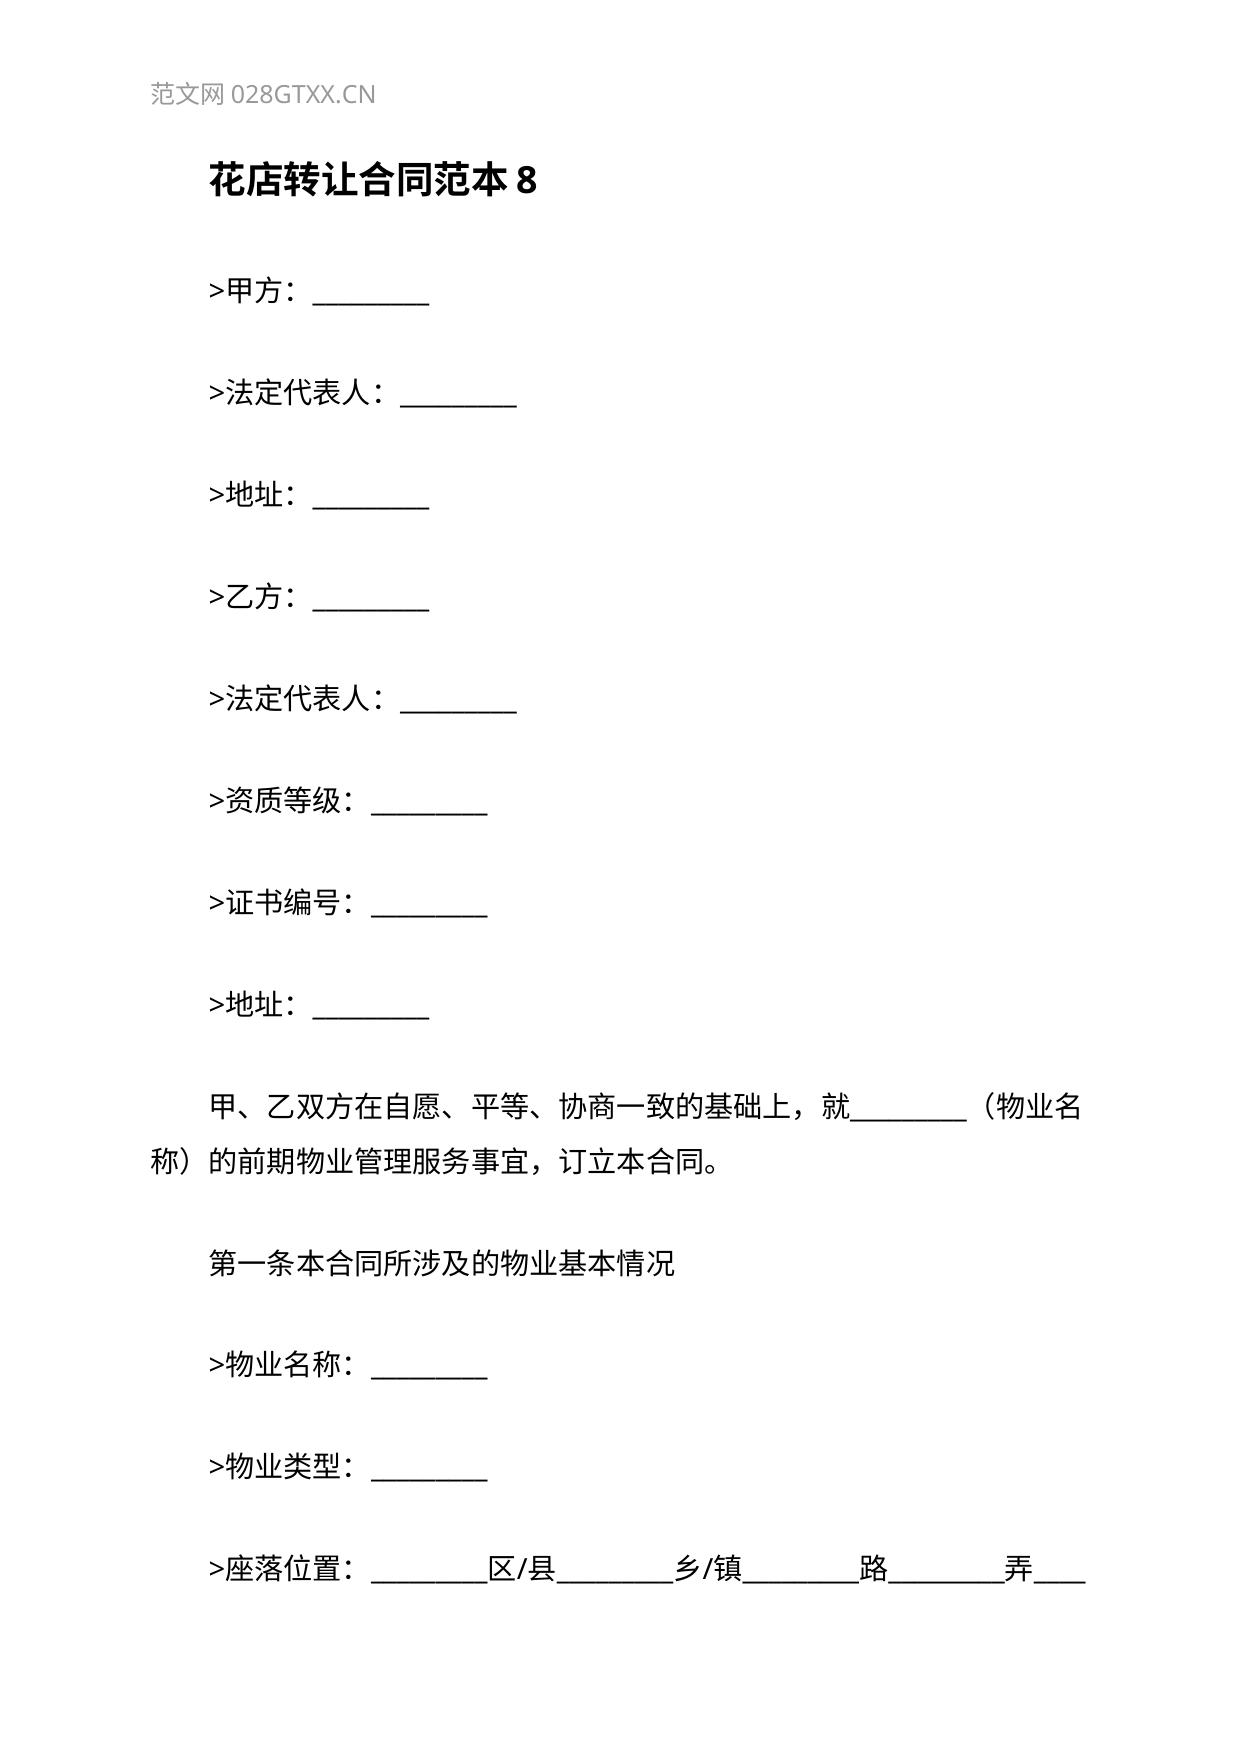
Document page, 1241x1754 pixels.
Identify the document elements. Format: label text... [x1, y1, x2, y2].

text >甲方：_________ [150, 268, 1090, 310]
text 甲、乙双方在自愿、平等、协商一致的基础上，就_________（物业名称）的前期物业管理服务事宜，订立本合同。 [150, 1083, 1090, 1181]
text >证书编号：_________ [150, 879, 1090, 922]
text >乙方：_________ [150, 573, 1090, 616]
text >物业类型：_________ [150, 1444, 1090, 1486]
text 花店转让合同范本8 [150, 150, 1090, 204]
text >资质等级：_________ [150, 777, 1090, 820]
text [150, 1546, 1090, 1588]
text >地址：_________ [150, 472, 1090, 514]
text >法定代表人：_________ [150, 676, 1090, 718]
text 第一条本合同所涉及的物业基本情况 [150, 1240, 1090, 1282]
text >法定代表人：_________ [150, 369, 1090, 412]
text >物业名称：_________ [150, 1342, 1090, 1384]
text >地址：_________ [150, 981, 1090, 1024]
